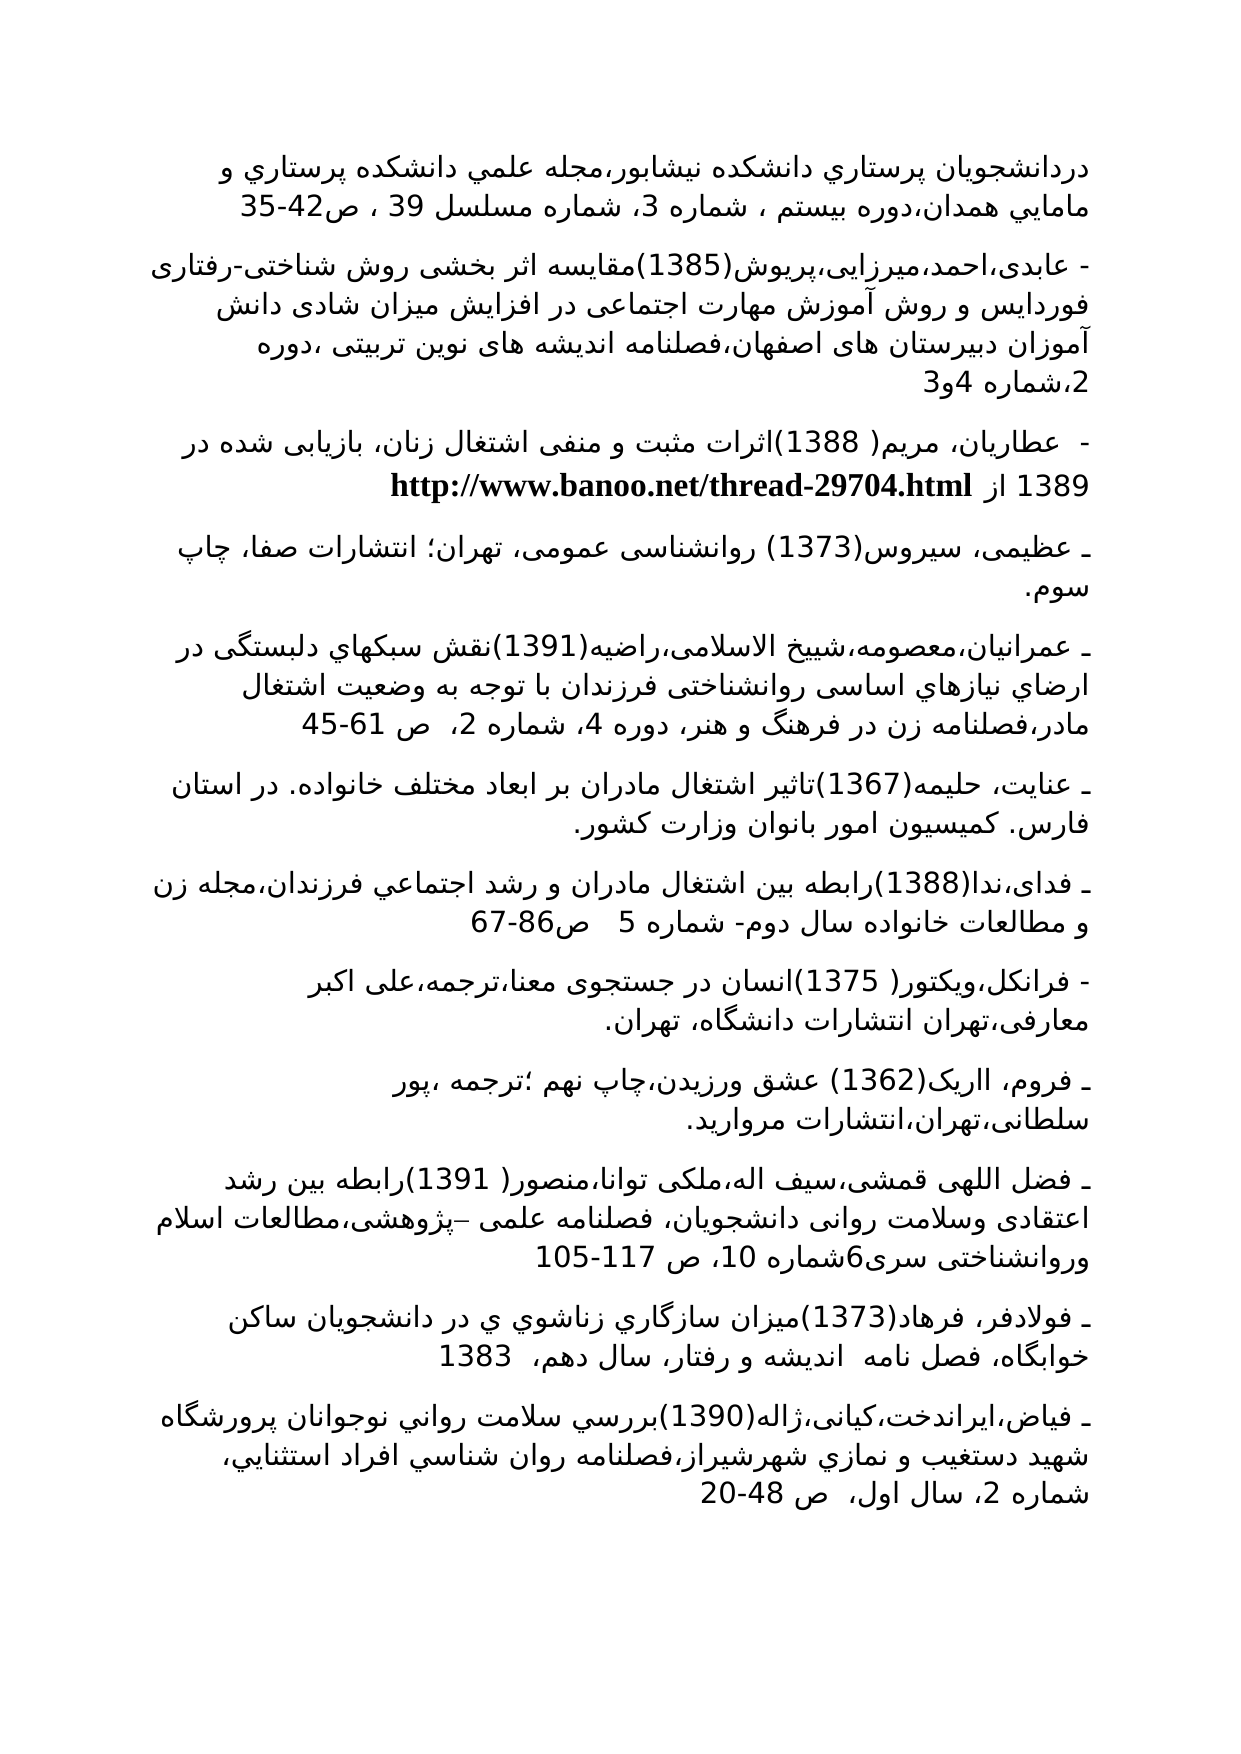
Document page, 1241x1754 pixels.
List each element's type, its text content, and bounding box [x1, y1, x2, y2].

text ـ فدای،ندا(1388)رابطه بين اشتغال مادران و رشد اجتماعي فرزندان،مجله زن و مطالعات خانواده سال دوم- شماره 5 ص86-67 [150, 866, 1090, 939]
text ـ فیاض،ایراندخت،کیانی،ژاله(1390)بررسي سلامت رواني نوجوانان پرورشگاه شهيد دستغيب و نمازي شهرشيراز،فصلنامه روان شناسي افراد استثنايي، شماره 2، سال اول، ص 48-20 [150, 1399, 1090, 1511]
text ـ فروم، ااریک(1362) عشق ورزیدن،چاپ نهم ؛ترجمه ،پور سلطانی،تهران،انتشارات مروارید. [150, 1063, 1090, 1136]
text ـ فضل اللهی قمشی،سیف اله،ملکی توانا،منصور( 1391)رابطه بین رشد اعتقادی وسلامت روانی دانشجویان، فصلنامه علمی –پژوهشی،مطالعات اسلام وروانشناختی سری6شماره 10، ص 117-105 [150, 1162, 1090, 1274]
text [150, 150, 1090, 223]
text - عابدی،احمد،میرزایی،پریوش(1385)مقایسه اثر بخشی روش شناختی-رفتاری فوردایس و روش آموزش مهارت اجتماعی در افزایش میزان شادی دانش آموزان دبیرستان های اصفهان،فصلنامه اندیشه های نوین تربیتی ،دوره 2،شماره 4و3 [150, 249, 1090, 399]
text - عطاریان، مریم( 1388)اثرات مثبت و منفی اشتغال زنان، بازیابی شده در1389 از http://www.banoo.net/thread-29704.html [150, 425, 1090, 504]
text ـ عظیمی، سیروس(1373) روانشناسی عمومی، تهران؛ انتشارات صفا، چاپ سوم. [150, 531, 1090, 604]
text ـ فولادفر، فرهاد(1373)ميزان سازگاري زناشوي ي در دانشجويان ساكن خوابگاه، فصل نامه انديشه و رفتار، سال دهم، 1383 [150, 1300, 1090, 1373]
text ـ عمرانیان،معصومه،شییخ الاسلامی،راضیه(1391)نقش سبکهاي دلبستگی در ارضاي نیازهاي اساسی روانشناختی فرزندان با توجه به وضعیت اشتغال مادر،فصلنامه زن در فرهنگ و هنر، دوره 4، شماره 2، ص 61-45 [150, 629, 1090, 741]
text - فرانکل،ویکتور( 1375)انسان در جستجوی معنا،ترجمه،علی اکبر معارفی،تهران انتشارات دانشگاه، تهران. [150, 965, 1090, 1038]
text ـ عنايت، حلیمه(1367)تاثير اشتغال مادران بر ابعاد مختلف خانواده. در استان فارس. كميسيون امور بانوان وزارت كشور. [150, 767, 1090, 840]
